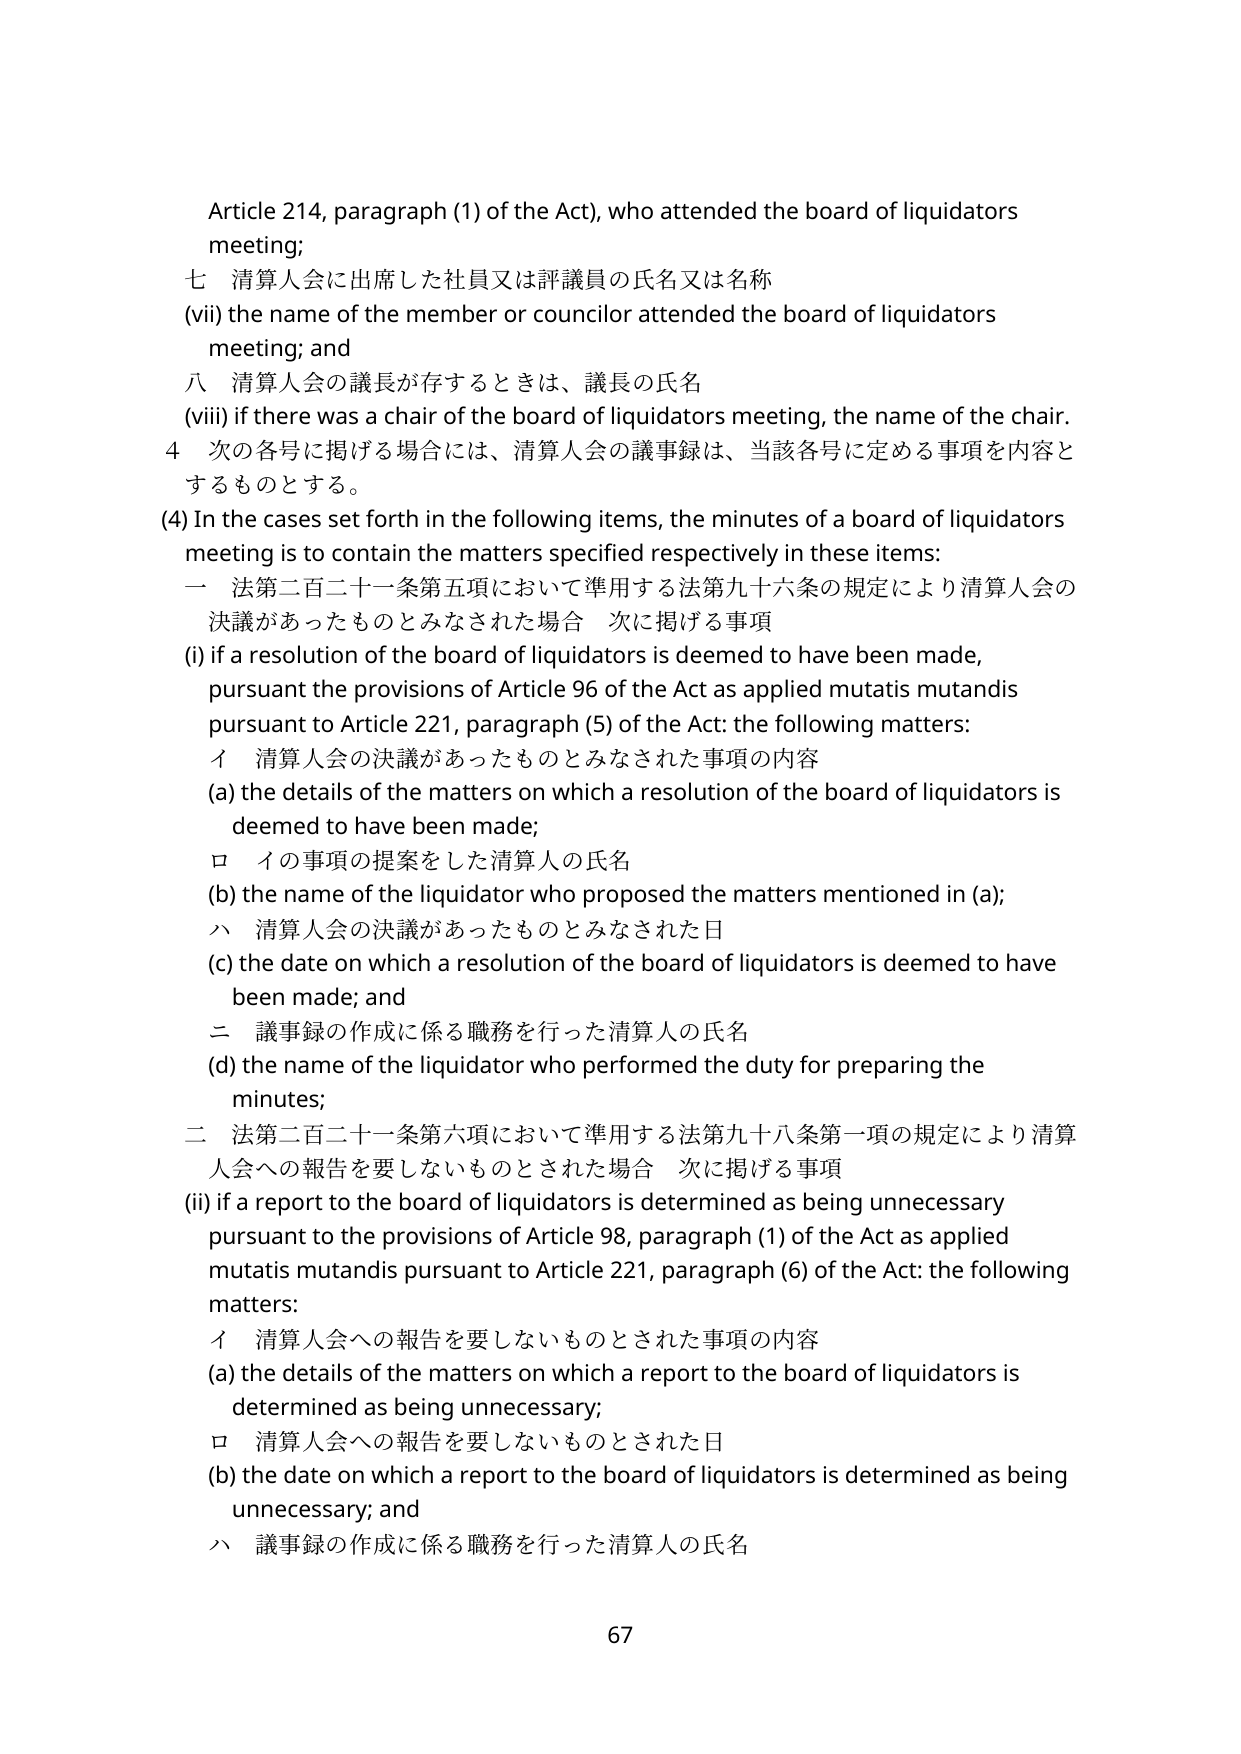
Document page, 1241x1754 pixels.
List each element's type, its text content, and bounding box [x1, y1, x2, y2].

text (ii) if a report to the board of liquidators is determined as being unnecessary pursuant to the provisions of Article 98, paragraph (1) of the Act as applied mutatis mutandis pursuant to Article 221, paragraph (6) of the Act: the following matters: [184, 1184, 1079, 1321]
text 一 法第二百二十一条第五項において準用する法第九十六条の規定により清算人会の決議があったものとみなされた場合 次に掲げる事項 [184, 569, 1079, 638]
text (i) if a resolution of the board of liquidators is deemed to have been made, pursuant the provisions of Article 96 of the Act as applied mutatis mutandis pursuant to Article 221, paragraph (5) of the Act: the following matters: [184, 638, 1079, 740]
text ハ 議事録の作成に係る職務を行った清算人の氏名 [207, 1526, 1079, 1560]
text 七 清算人会に出席した社員又は評議員の氏名又は名称 [184, 262, 1079, 296]
text ロ イの事項の提案をした清算人の氏名 [207, 843, 1079, 877]
text (4) In the cases set forth in the following items, the minutes of a board of liquidators meeting is to contain the matters specified respectively in these items: [161, 501, 1079, 569]
text 八 清算人会の議長が存するときは、議長の氏名 [184, 364, 1079, 399]
text (a) the details of the matters on which a resolution of the board of liquidators is deemed to have been made; [207, 774, 1079, 843]
text (c) the date on which a resolution of the board of liquidators is deemed to have been made; and [207, 945, 1079, 1014]
text (vii) the name of the member or councilor attended the board of liquidators meeting; and [184, 296, 1079, 364]
text ロ 清算人会への報告を要しないものとされた日 [207, 1424, 1079, 1458]
text イ 清算人会への報告を要しないものとされた事項の内容 [207, 1321, 1079, 1355]
text イ 清算人会の決議があったものとみなされた事項の内容 [207, 740, 1079, 774]
text (viii) if there was a chair of the board of liquidators meeting, the name of the chair. [184, 399, 1079, 433]
text (b) the date on which a report to the board of liquidators is determined as being unnecessary; and [207, 1458, 1079, 1526]
text (b) the name of the liquidator who proposed the matters mentioned in (a); [207, 877, 1079, 911]
text ニ 議事録の作成に係る職務を行った清算人の氏名 [207, 1014, 1079, 1048]
text 二 法第二百二十一条第六項において準用する法第九十八条第一項の規定により清算人会への報告を要しないものとされた場合 次に掲げる事項 [184, 1116, 1079, 1184]
text ４ 次の各号に掲げる場合には、清算人会の議事録は、当該各号に定める事項を内容とするものとする。 [161, 433, 1079, 501]
text (d) the name of the liquidator who performed the duty for preparing the minutes; [207, 1048, 1079, 1116]
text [184, 194, 1079, 262]
text ハ 清算人会の決議があったものとみなされた日 [207, 911, 1079, 945]
text (a) the details of the matters on which a report to the board of liquidators is determined as being unnecessary; [207, 1355, 1079, 1424]
